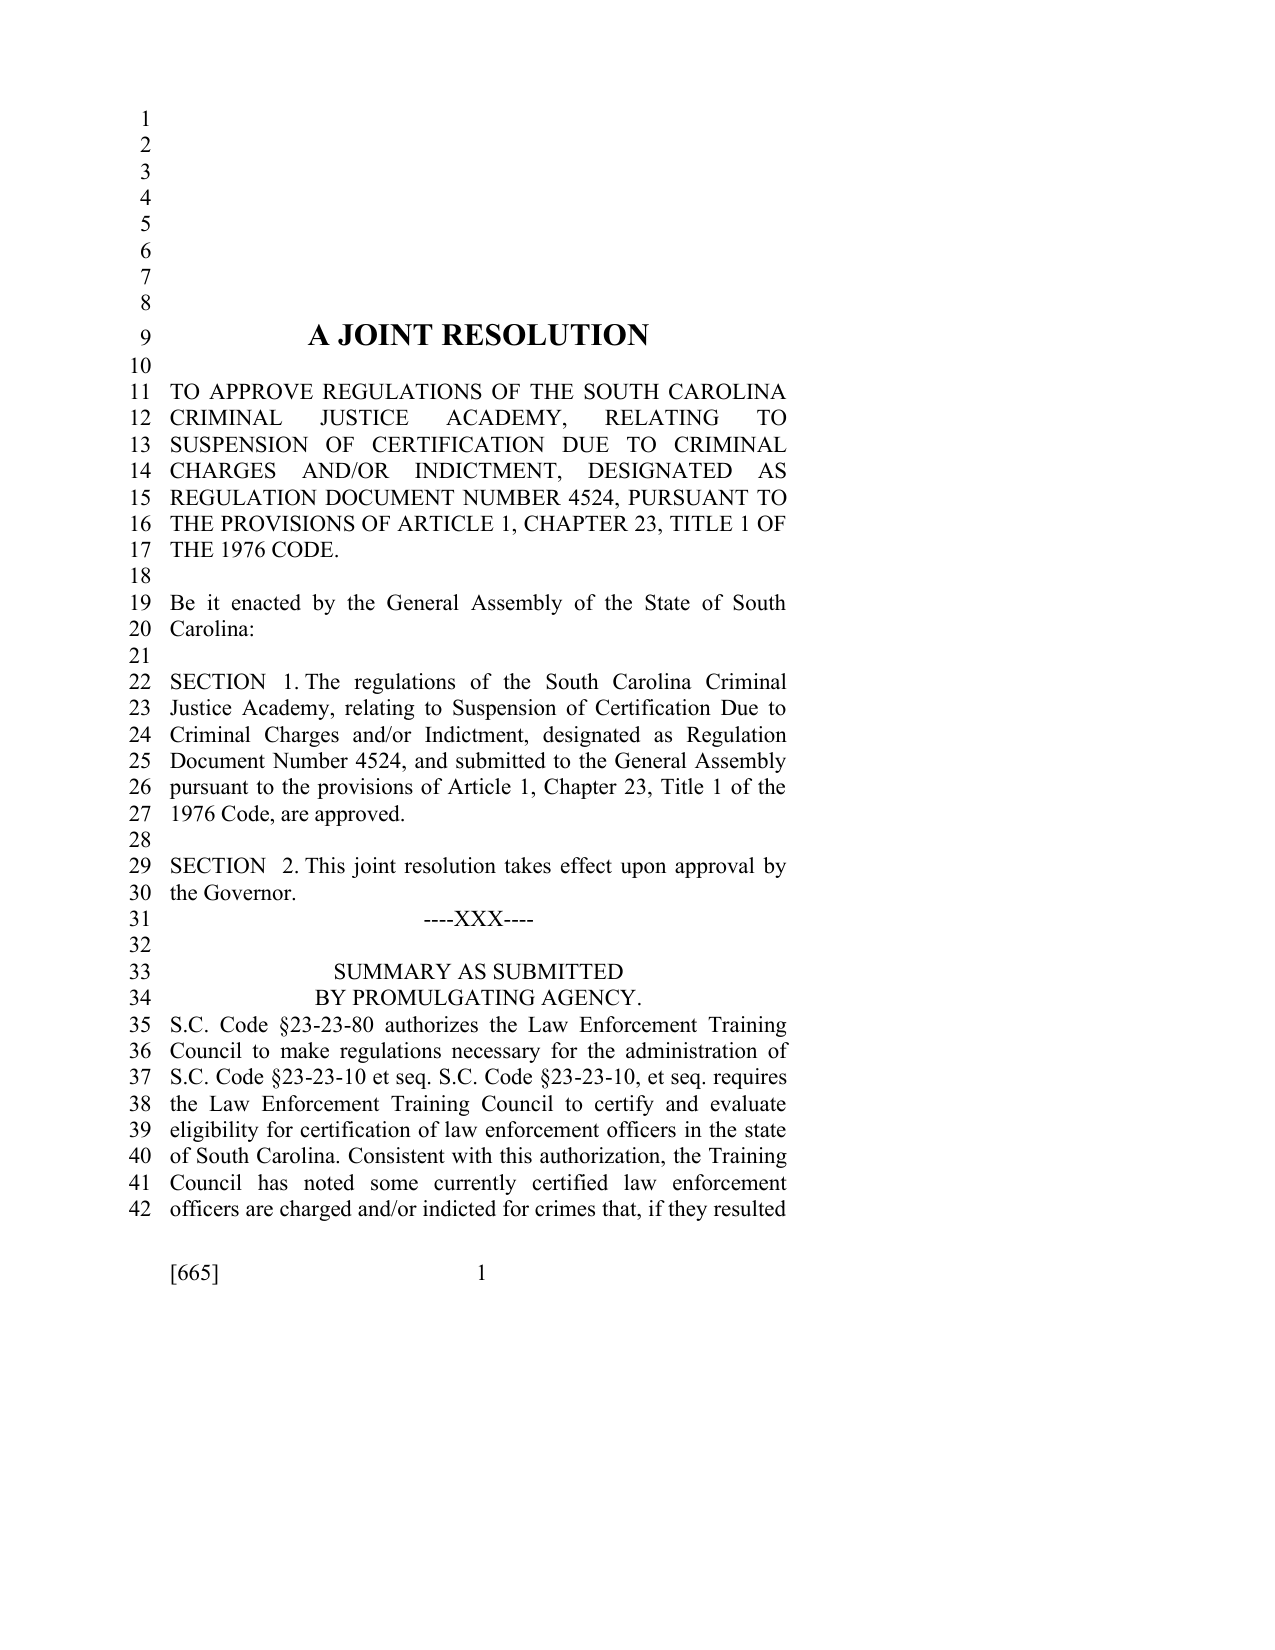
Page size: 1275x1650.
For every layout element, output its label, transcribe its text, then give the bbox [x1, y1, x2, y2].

text BY PROMULGATING AGENCY. [169, 984, 787, 1011]
text A JOINT RESOLUTION [169, 316, 787, 352]
text SECTION 1. The regulations of the South Carolina Criminal Justice Academy, relating to Suspension of Certification Due to Criminal Charges and/or Indictment, designated as Regulation Document Number 4524, and submitted to the General Assembly pursuant to the provisions of Article 1, Chapter 23, Title 1 of the 1976 Code, are approved. [169, 668, 787, 826]
text SUMMARY AS SUBMITTED [169, 958, 787, 984]
text Be it enacted by the General Assembly of the State of South Carolina: [169, 589, 787, 642]
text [169, 1011, 787, 1221]
text SECTION 2. This joint resolution takes effect upon approval by the Governor. [169, 852, 787, 905]
text ----XXX---- [169, 905, 787, 932]
text TO APPROVE REGULATIONS OF THE SOUTH CAROLINA CRIMINAL JUSTICE ACADEMY, RELATING TO SUSPENSION OF CERTIFICATION DUE TO CRIMINAL CHARGES AND/OR INDICTMENT, DESIGNATED AS REGULATION DOCUMENT NUMBER 4524, PURSUANT TO THE PROVISIONS OF ARTICLE 1, CHAPTER 23, TITLE 1 OF THE 1976 CODE. [169, 378, 787, 563]
